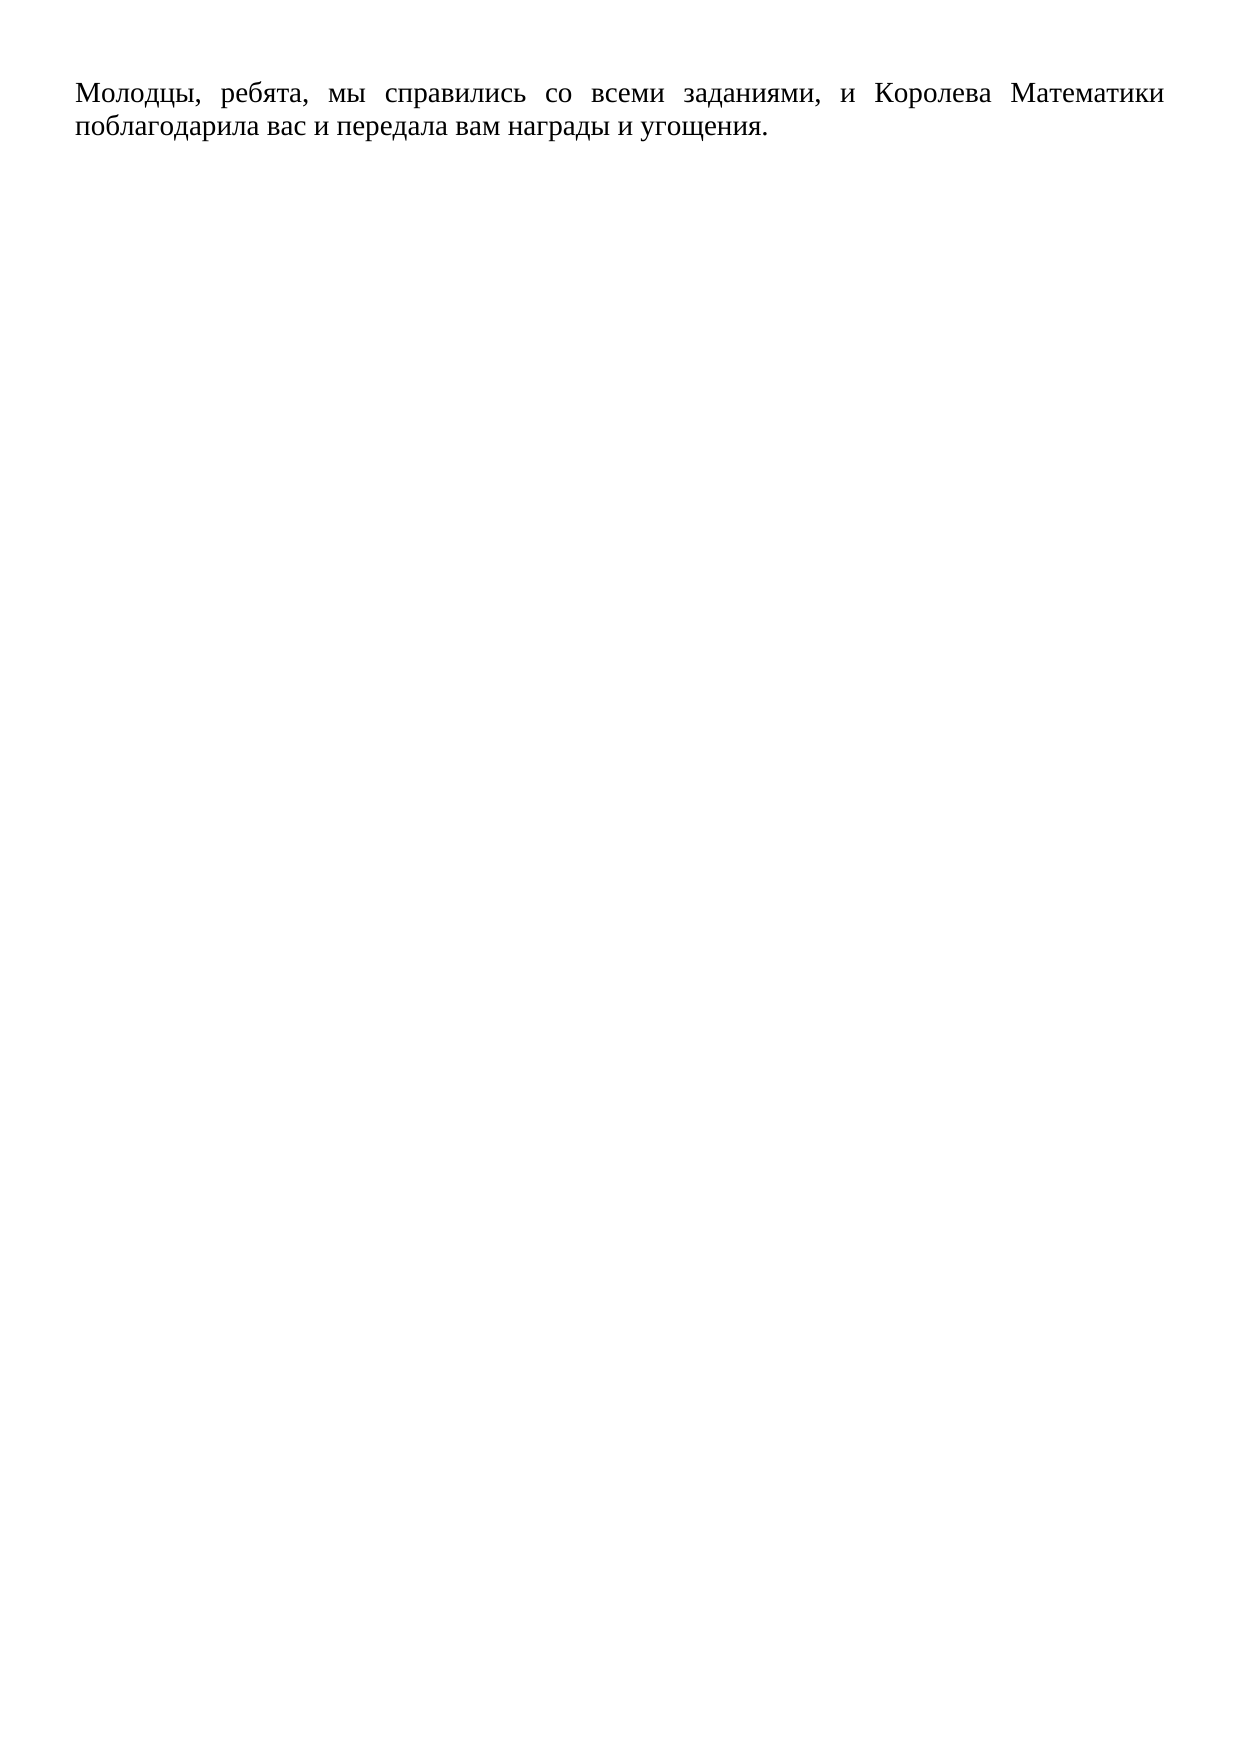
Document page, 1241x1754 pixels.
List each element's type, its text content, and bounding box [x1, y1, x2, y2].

text Молодцы, ребята, мы справились со всеми заданиями, и Королева Математики поблагодарила вас и передала вам награды и угощения. [75, 75, 1165, 142]
